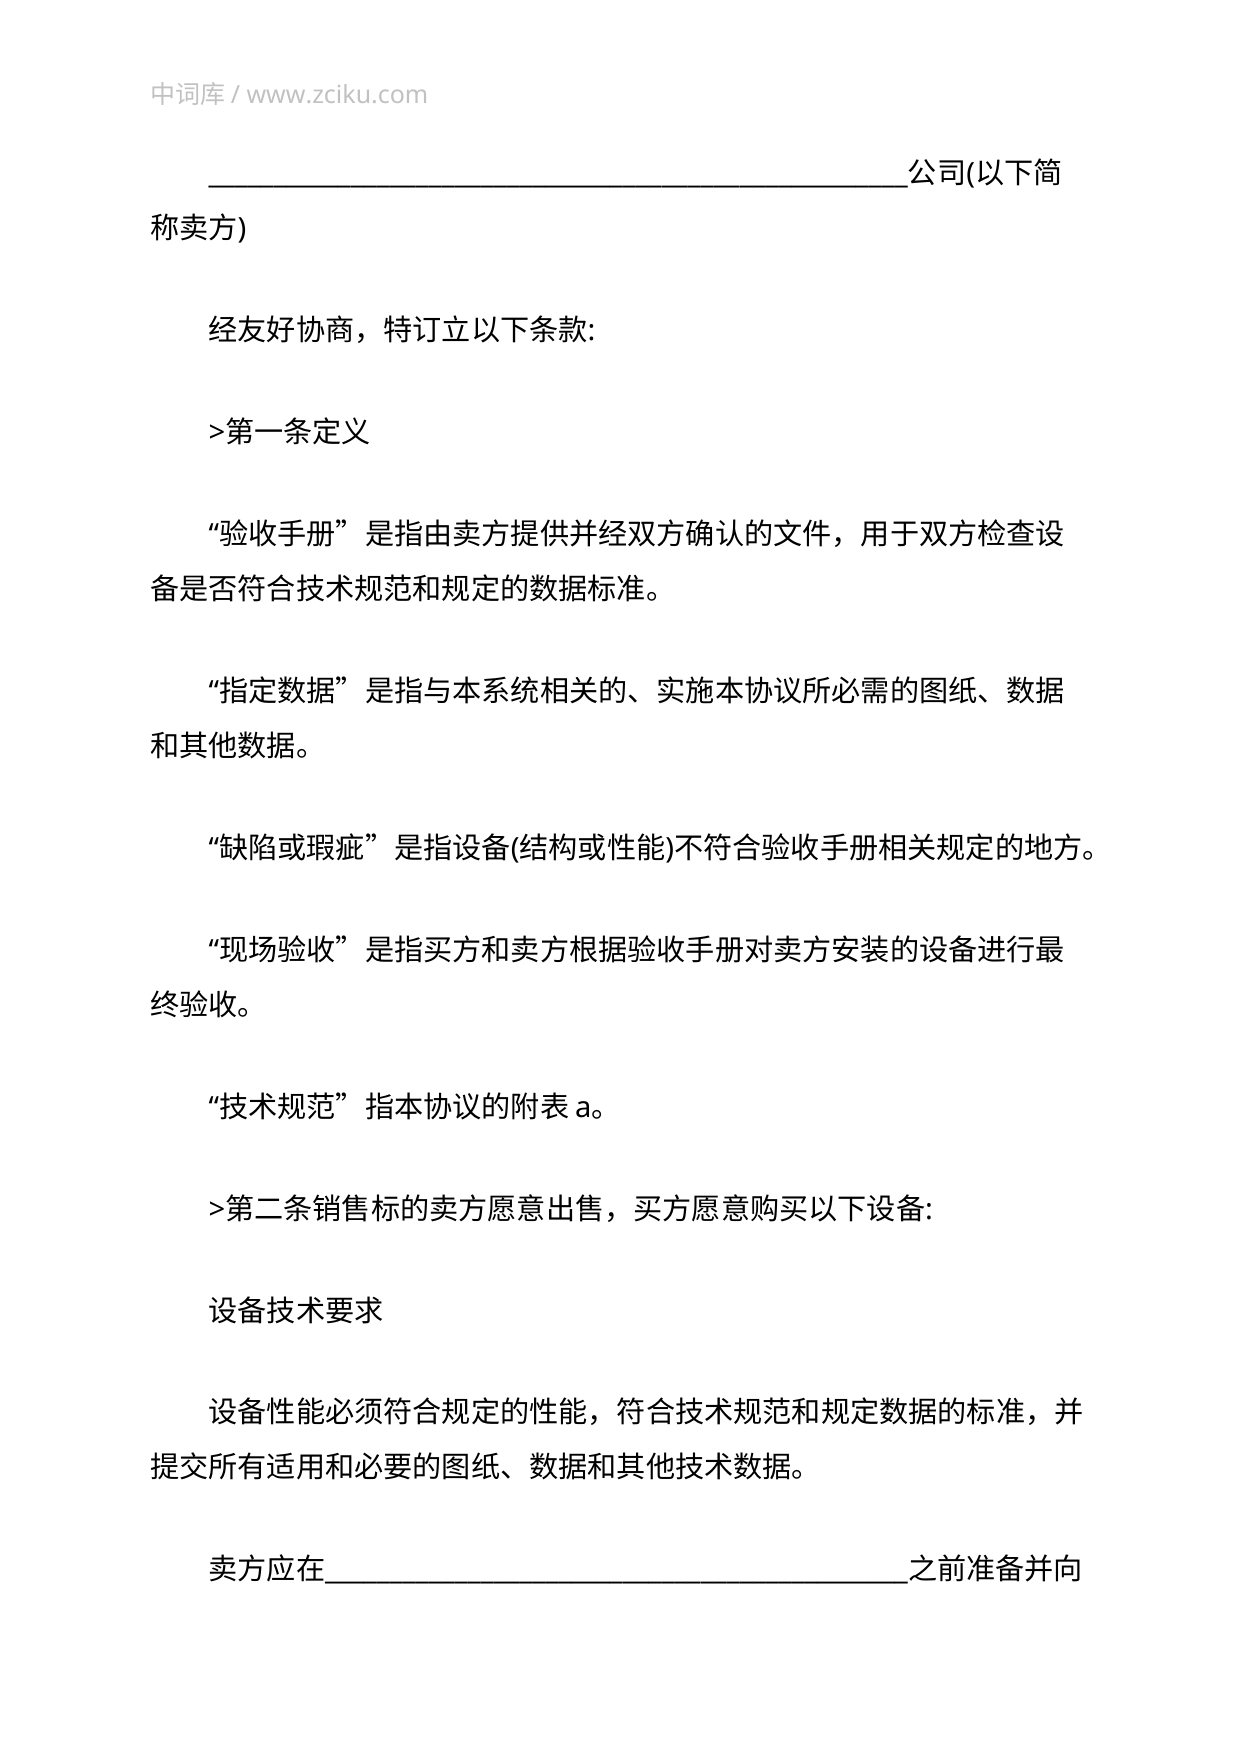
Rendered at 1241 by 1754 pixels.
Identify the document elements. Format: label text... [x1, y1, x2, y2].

text >第一条定义 [150, 409, 1090, 451]
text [150, 1546, 1090, 1588]
text >第二条销售标的卖方愿意出售，买方愿意购买以下设备: [150, 1185, 1090, 1228]
text 设备性能必须符合规定的性能，符合技术规范和规定数据的标准，并提交所有适用和必要的图纸、数据和其他技术数据。 [150, 1389, 1090, 1486]
text “现场验收”是指买方和卖方根据验收手册对卖方安装的设备进行最终验收。 [150, 926, 1090, 1024]
text “技术规范”指本协议的附表a。 [150, 1083, 1090, 1126]
text 经友好协商，特订立以下条款: [150, 307, 1090, 349]
text 设备技术要求 [150, 1287, 1090, 1329]
text “缺陷或瑕疵”是指设备(结构或性能)不符合验收手册相关规定的地方。 [150, 824, 1090, 867]
text “验收手册”是指由卖方提供并经双方确认的文件，用于双方检查设备是否符合技术规范和规定的数据标准。 [150, 511, 1090, 608]
text ______________________________________________________公司(以下简称卖方) [150, 150, 1090, 247]
text “指定数据”是指与本系统相关的、实施本协议所必需的图纸、数据和其他数据。 [150, 668, 1090, 765]
